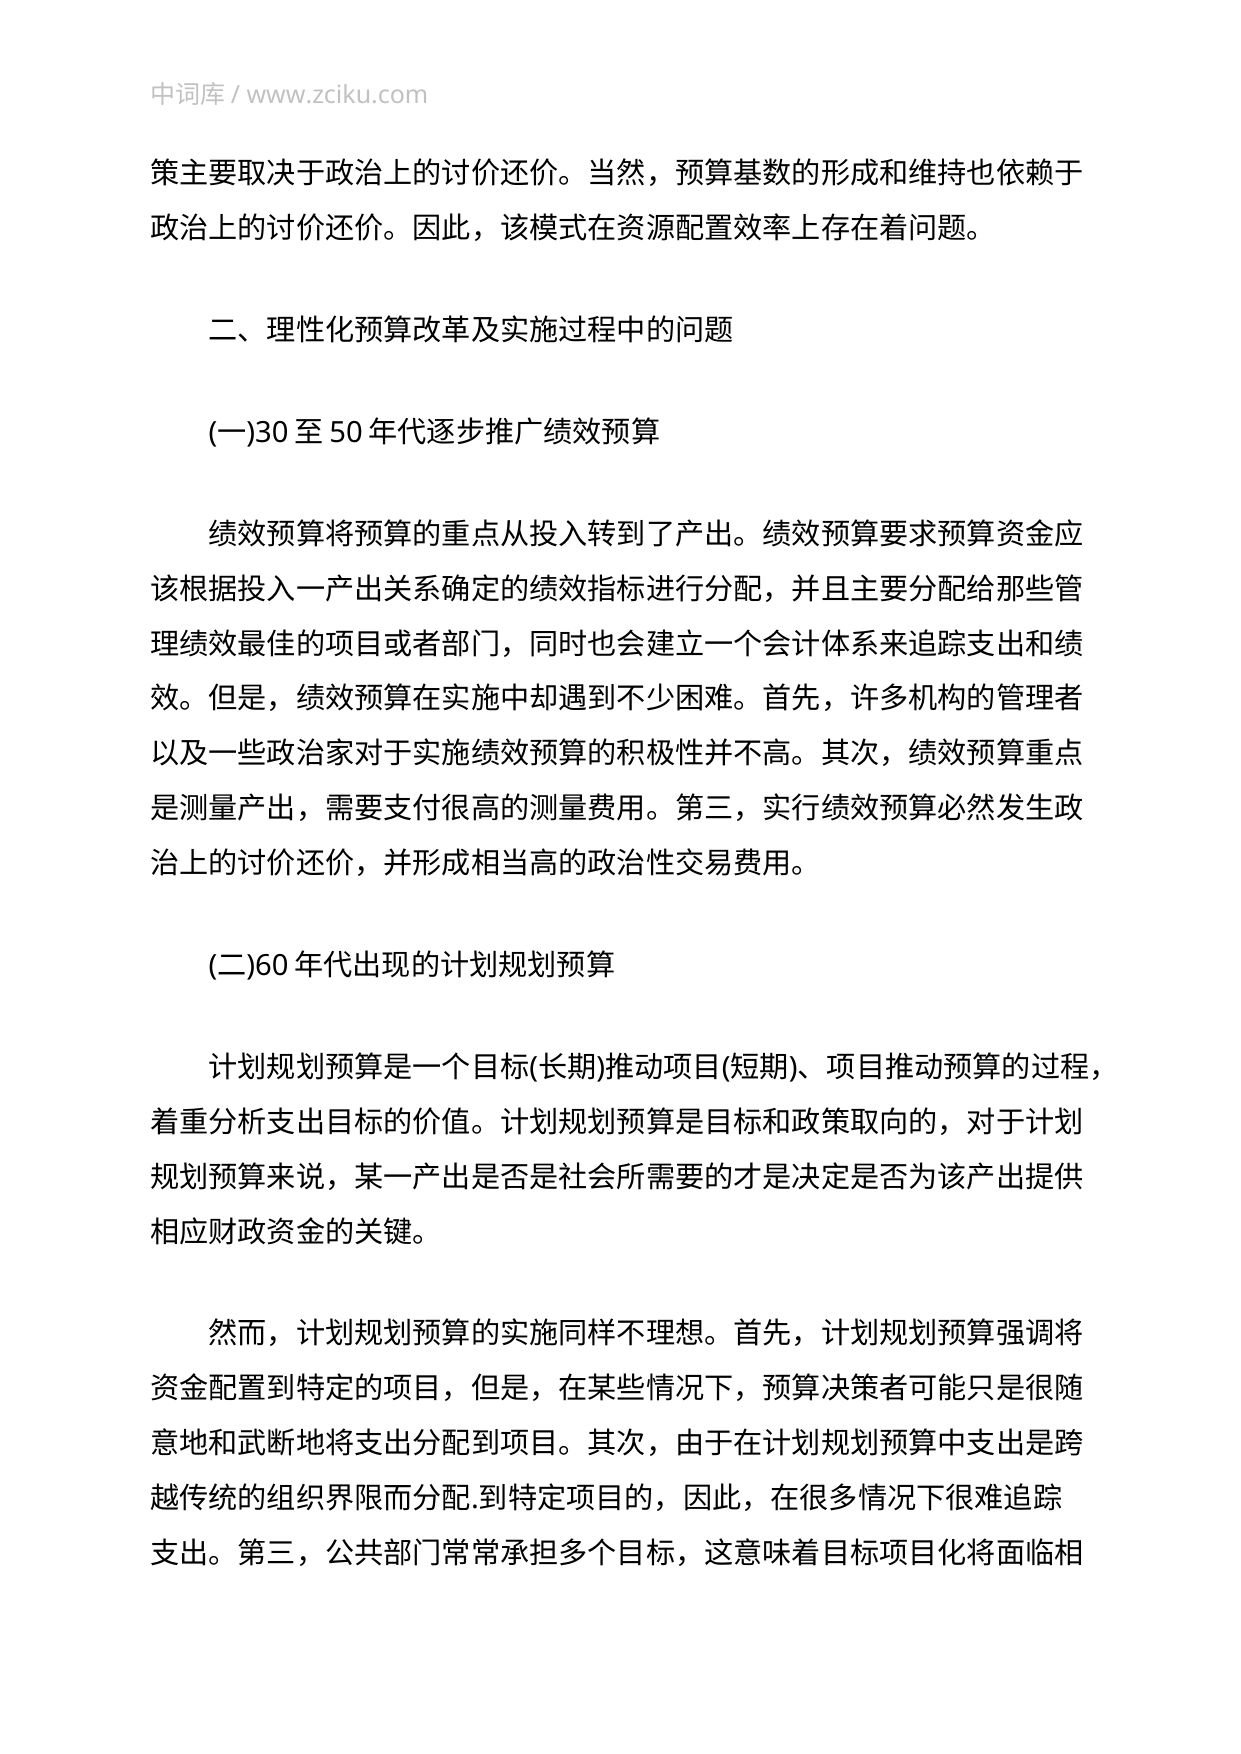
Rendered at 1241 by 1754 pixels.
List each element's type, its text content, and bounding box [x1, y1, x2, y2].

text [150, 150, 1090, 247]
text (二)60年代出现的计划规划预算 [150, 942, 1090, 984]
text 绩效预算将预算的重点从投入转到了产出。绩效预算要求预算资金应该根据投入一产出关系确定的绩效指标进行分配，并且主要分配给那些管理绩效最佳的项目或者部门，同时也会建立一个会计体系来追踪支出和绩效。但是，绩效预算在实施中却遇到不少困难。首先，许多机构的管理者以及一些政治家对于实施绩效预算的积极性并不高。其次，绩效预算重点是测量产出，需要支付很高的测量费用。第三，实行绩效预算必然发生政治上的讨价还价，并形成相当高的政治性交易费用。 [150, 510, 1090, 882]
text 二、理性化预算改革及实施过程中的问题 [150, 307, 1090, 349]
text (一)30至50年代逐步推广绩效预算 [150, 408, 1090, 451]
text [150, 1310, 1090, 1572]
text 计划规划预算是一个目标(长期)推动项目(短期)、项目推动预算的过程，着重分析支出目标的价值。计划规划预算是目标和政策取向的，对于计划规划预算来说，某一产出是否是社会所需要的才是决定是否为该产出提供相应财政资金的关键。 [150, 1043, 1090, 1251]
